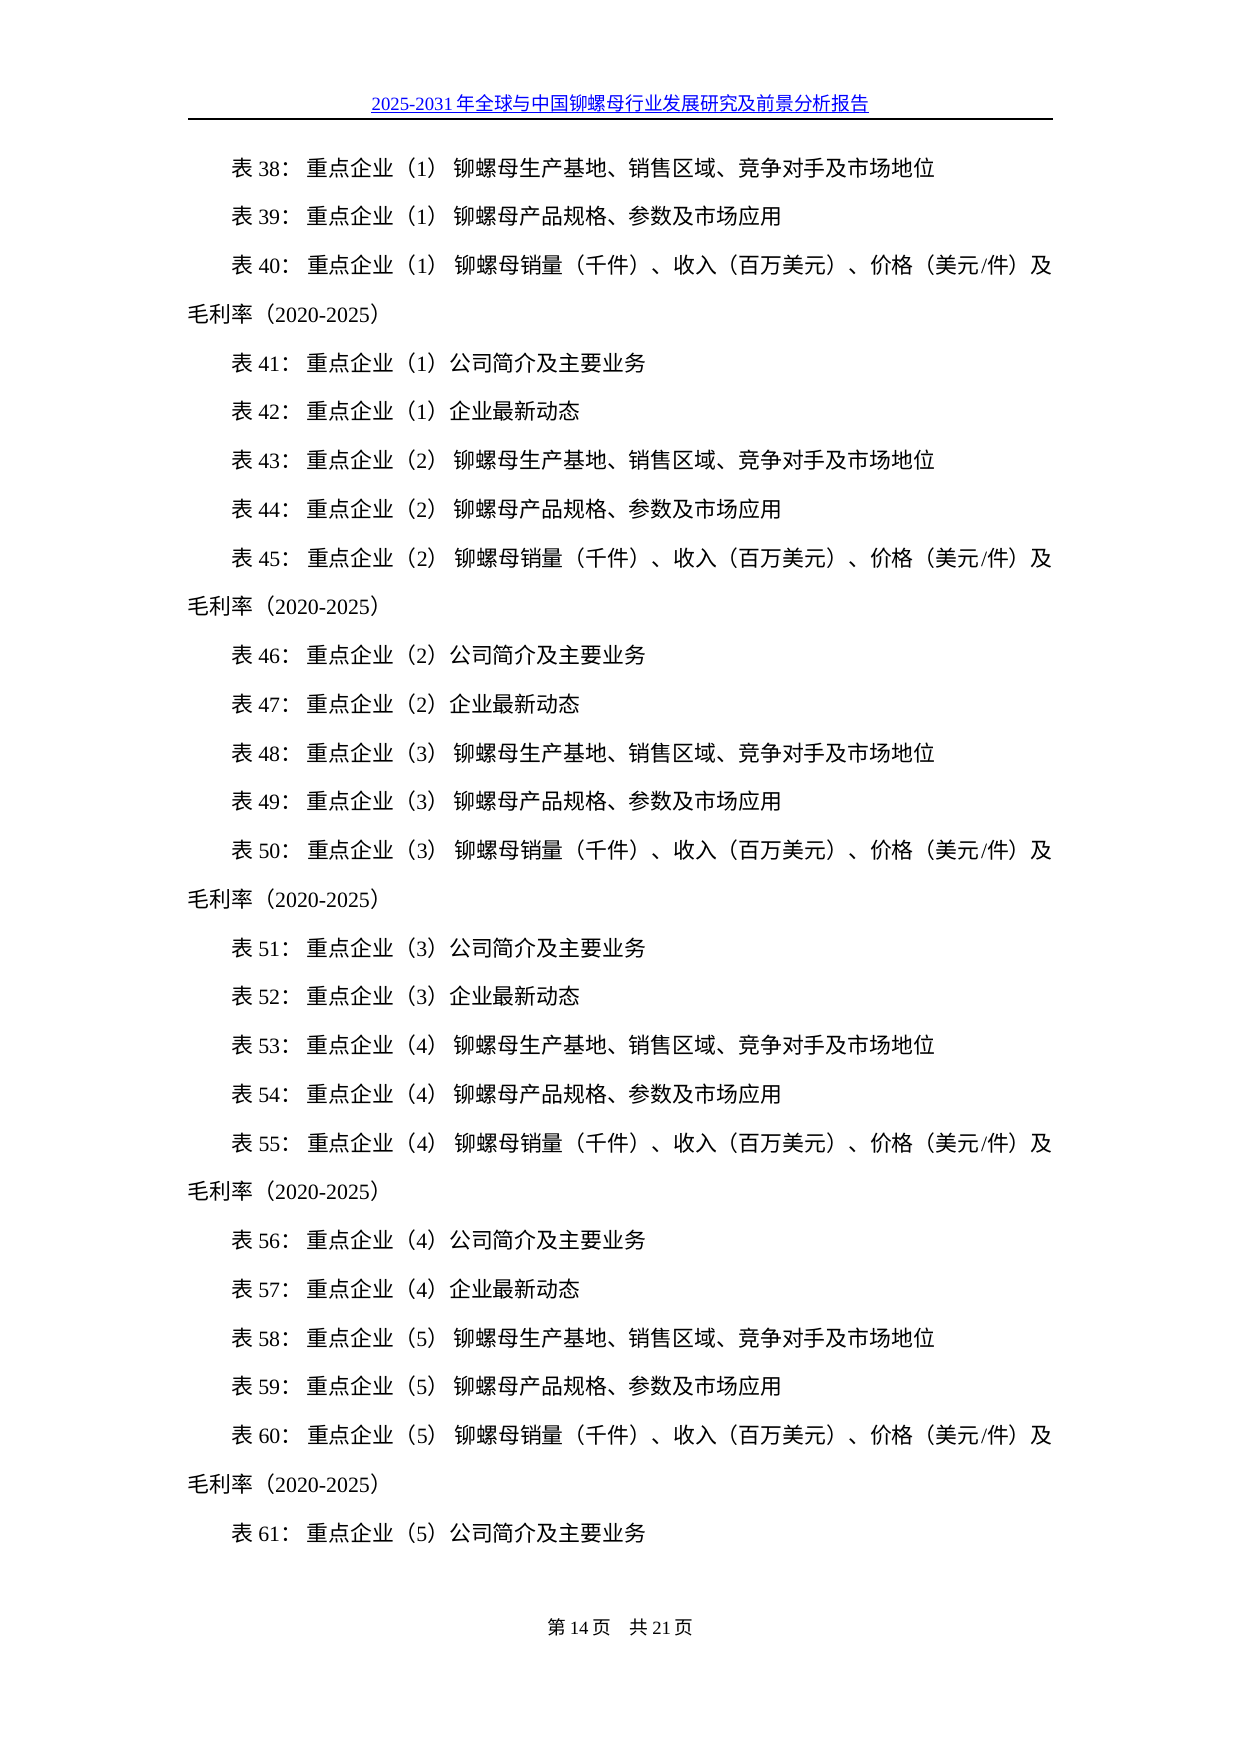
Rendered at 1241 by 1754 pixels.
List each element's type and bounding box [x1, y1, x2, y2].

text [187, 150, 1053, 1548]
